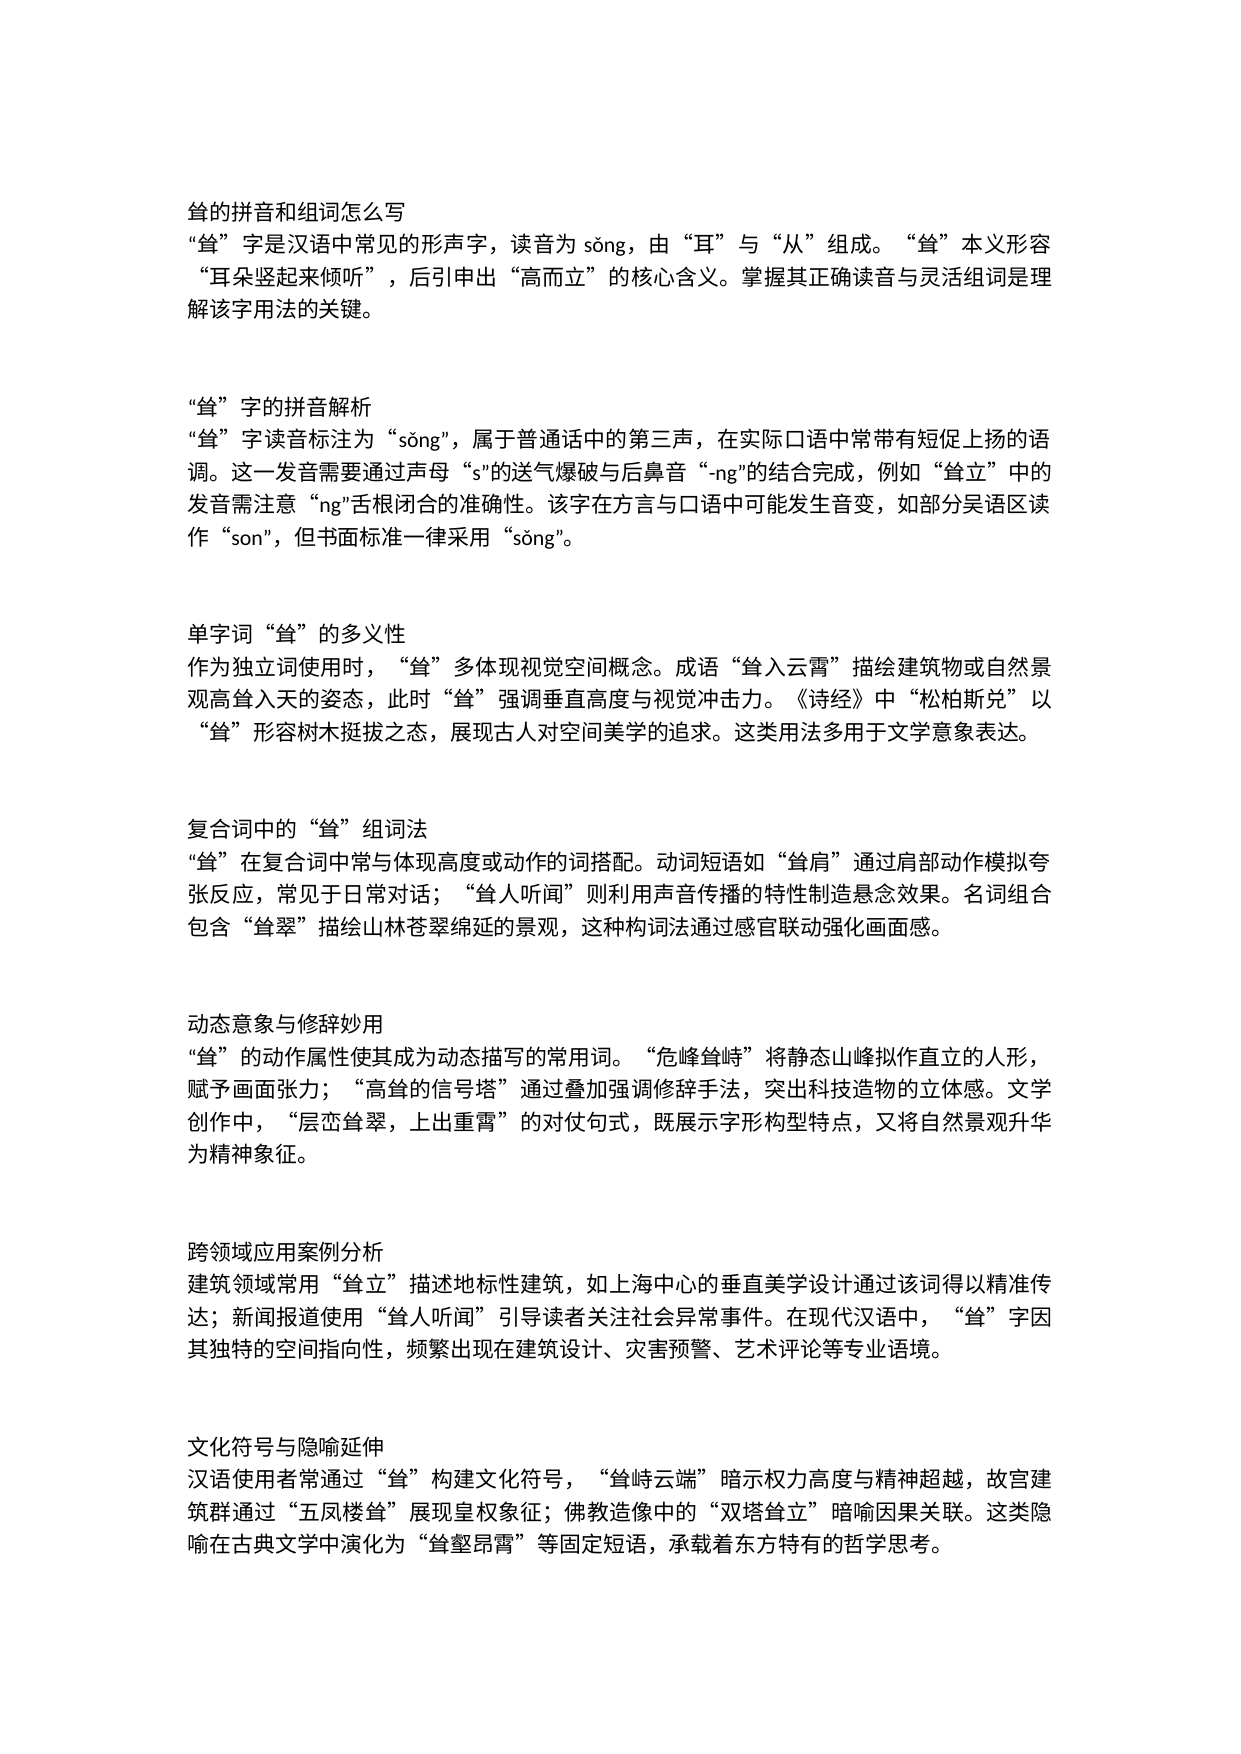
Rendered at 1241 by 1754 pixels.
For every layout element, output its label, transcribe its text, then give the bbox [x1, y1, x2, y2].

text 复合词中的“耸”组词法 [187, 812, 1053, 844]
text “耸”字的拼音解析 [187, 389, 1053, 422]
text 跨领域应用案例分析 [187, 1234, 1053, 1267]
text 作为独立词使用时，“耸”多体现视觉空间概念。成语“耸入云霄”描绘建筑物或自然景观高耸入天的姿态，此时“耸”强调垂直高度与视觉冲击力。《诗经》中“松柏斯兑”以“耸”形容树木挺拔之态，展现古人对空间美学的追求。这类用法多用于文学意象表达。 [187, 649, 1053, 747]
text “耸”在复合词中常与体现高度或动作的词搭配。动词短语如“耸肩”通过肩部动作模拟夸张反应，常见于日常对话；“耸人听闻”则利用声音传播的特性制造悬念效果。名词组合包含“耸翠”描绘山林苍翠绵延的景观，这种构词法通过感官联动强化画面感。 [187, 844, 1053, 942]
text “耸”的动作属性使其成为动态描写的常用词。“危峰耸峙”将静态山峰拟作直立的人形，赋予画面张力；“高耸的信号塔”通过叠加强调修辞手法，突出科技造物的立体感。文学创作中，“层峦耸翠，上出重霄”的对仗句式，既展示字形构型特点，又将自然景观升华为精神象征。 [187, 1039, 1053, 1169]
text 耸的拼音和组词怎么写 [187, 194, 1053, 227]
text 文化符号与隐喻延伸 [187, 1429, 1053, 1462]
text “耸”字是汉语中常见的形声字，读音为sǒng，由“耳”与“从”组成。“耸”本义形容“耳朵竖起来倾听”，后引申出“高而立”的核心含义。掌握其正确读音与灵活组词是理解该字用法的关键。 [187, 227, 1053, 324]
text 建筑领域常用“耸立”描述地标性建筑，如上海中心的垂直美学设计通过该词得以精准传达；新闻报道使用“耸人听闻”引导读者关注社会异常事件。在现代汉语中，“耸”字因其独特的空间指向性，频繁出现在建筑设计、灾害预警、艺术评论等专业语境。 [187, 1267, 1053, 1364]
text 单字词“耸”的多义性 [187, 617, 1053, 649]
text 动态意象与修辞妙用 [187, 1007, 1053, 1039]
text 汉语使用者常通过“耸”构建文化符号，“耸峙云端”暗示权力高度与精神超越，故宫建筑群通过“五凤楼耸”展现皇权象征；佛教造像中的“双塔耸立”暗喻因果关联。这类隐喻在古典文学中演化为“耸壑昂霄”等固定短语，承载着东方特有的哲学思考。 [187, 1462, 1053, 1559]
text “耸”字读音标注为“sǒng”，属于普通话中的第三声，在实际口语中常带有短促上扬的语调。这一发音需要通过声母“s”的送气爆破与后鼻音“-ng”的结合完成，例如“耸立”中的发音需注意“ng”舌根闭合的准确性。该字在方言与口语中可能发生音变，如部分吴语区读作“son”，但书面标准一律采用“sǒng”。 [187, 422, 1053, 552]
